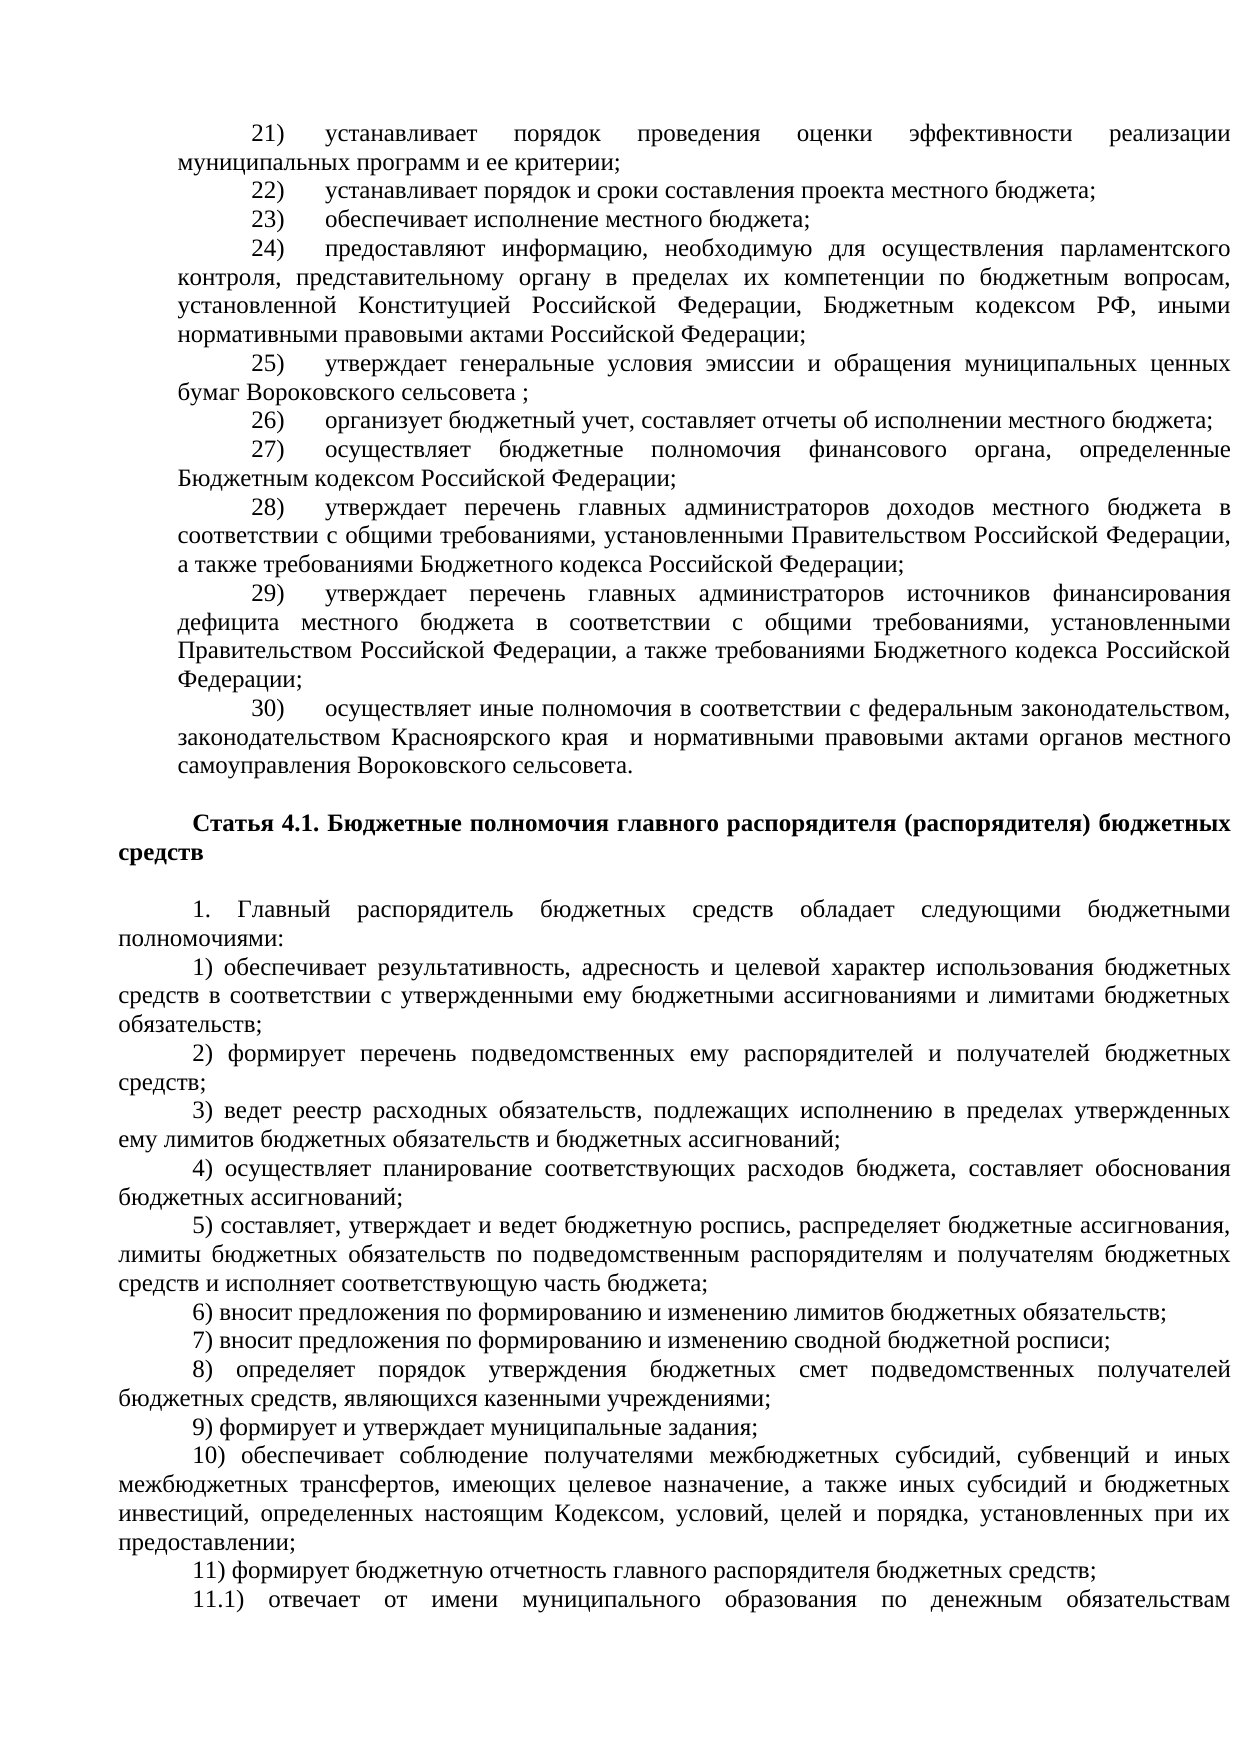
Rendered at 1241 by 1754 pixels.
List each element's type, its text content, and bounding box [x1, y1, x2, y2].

list осуществляет бюджетные полномочия финансового органа, определенные Бюджетным кодексом Российской Федерации; [177, 434, 1231, 492]
text 8) определяет порядок утверждения бюджетных смет подведомственных получателей бюджетных средств, являющихся казенными учреждениями; [118, 1354, 1231, 1412]
text 9) формирует и утверждает муниципальные задания; [118, 1412, 1231, 1441]
text 6) вносит предложения по формированию и изменению лимитов бюджетных обязательств; [118, 1297, 1231, 1326]
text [118, 1584, 1231, 1613]
text 7) вносит предложения по формированию и изменению сводной бюджетной росписи; [118, 1326, 1231, 1354]
text 3) ведет реестр расходных обязательств, подлежащих исполнению в пределах утвержденных ему лимитов бюджетных обязательств и бюджетных ассигнований; [118, 1096, 1231, 1153]
text 4) осуществляет планирование соответствующих расходов бюджета, составляет обоснования бюджетных ассигнований; [118, 1153, 1231, 1211]
text 1) обеспечивает результативность, адресность и целевой характер использования бюджетных средств в соответствии с утвержденными ему бюджетными ассигнованиями и лимитами бюджетных обязательств; [118, 952, 1231, 1038]
text 1. Главный распорядитель бюджетных средств обладает следующими бюджетными полномочиями: [118, 894, 1231, 952]
list организует бюджетный учет, составляет отчеты об исполнении местного бюджета; [177, 406, 1231, 434]
list утверждает генеральные условия эмиссии и обращения муниципальных ценных бумаг Вороковского сельсовета ; [177, 348, 1231, 406]
list обеспечивает исполнение местного бюджета; [177, 204, 1231, 233]
list устанавливает порядок проведения оценки эффективности реализации муниципальных программ и ее критерии; [177, 118, 1231, 176]
text Статья 4.1. Бюджетные полномочия главного распорядителя (распорядителя) бюджетных средств [118, 808, 1231, 866]
list устанавливает порядок и сроки составления проекта местного бюджета; [177, 176, 1231, 204]
text 10) обеспечивает соблюдение получателями межбюджетных субсидий, субвенций и иных межбюджетных трансфертов, имеющих целевое назначение, а также иных субсидий и бюджетных инвестиций, определенных настоящим Кодексом, условий, целей и порядка, установленных при их предоставлении; [118, 1441, 1231, 1556]
text 5) составляет, утверждает и ведет бюджетную роспись, распределяет бюджетные ассигнования, лимиты бюджетных обязательств по подведомственным распорядителям и получателям бюджетных средств и исполняет соответствующую часть бюджета; [118, 1211, 1231, 1297]
text 2) формирует перечень подведомственных ему распорядителей и получателей бюджетных средств; [118, 1038, 1231, 1096]
list утверждает перечень главных администраторов доходов местного бюджета в соответствии с общими требованиями, установленными Правительством Российской Федерации, а также требованиями Бюджетного кодекса Российской Федерации; [177, 492, 1231, 578]
list утверждает перечень главных администраторов источников финансирования дефицита местного бюджета в соответствии с общими требованиями, установленными Правительством Российской Федерации, а также требованиями Бюджетного кодекса Российской Федерации; [177, 578, 1231, 693]
text 11) формирует бюджетную отчетность главного распорядителя бюджетных средств; [118, 1556, 1231, 1584]
list предоставляют информацию, необходимую для осуществления парламентского контроля, представительному органу в пределах их компетенции по бюджетным вопросам, установленной Конституцией Российской Федерации, Бюджетным кодексом РФ, иными нормативными правовыми актами Российской Федерации; [177, 233, 1231, 348]
list осуществляет иные полномочия в соответствии с федеральным законодательством, законодательством Красноярского края и нормативными правовыми актами органов местного самоуправления Вороковского сельсовета. [177, 693, 1231, 779]
